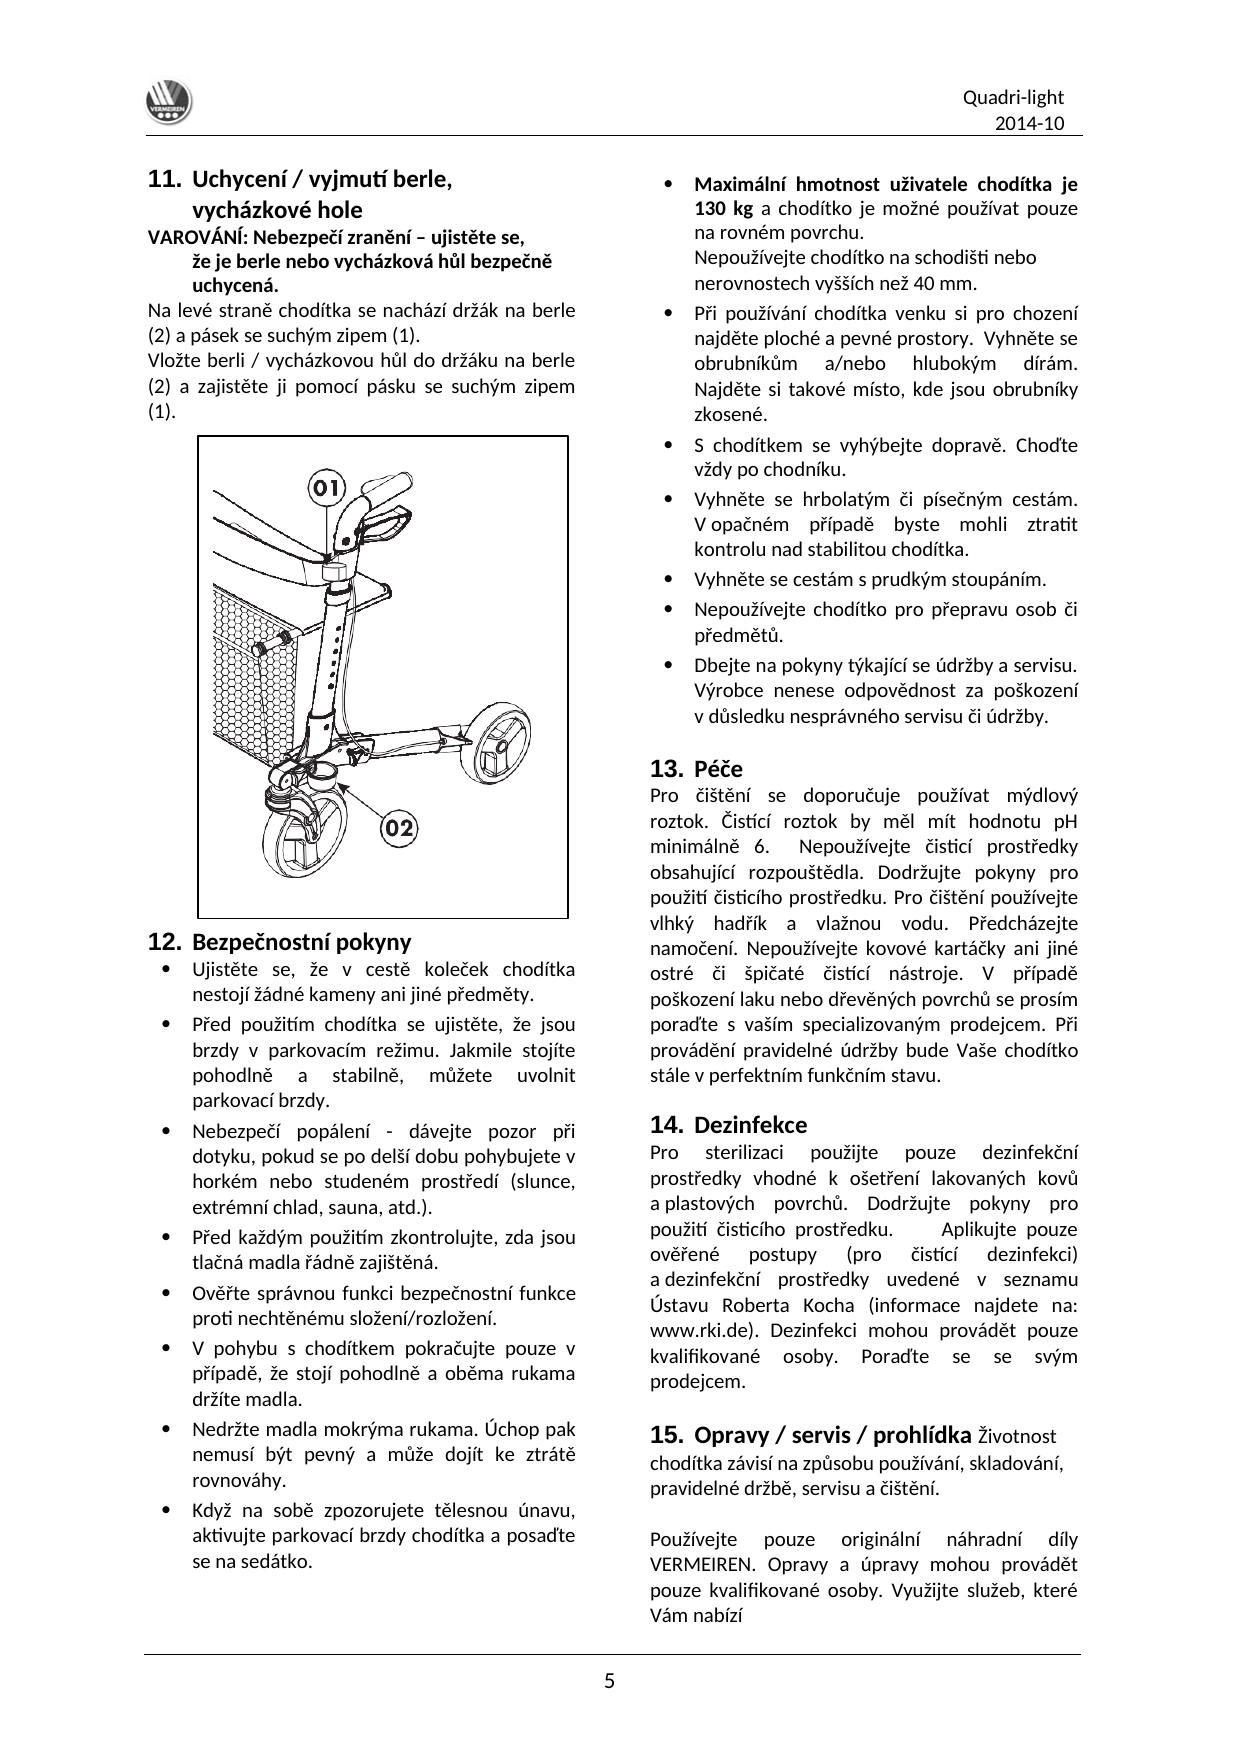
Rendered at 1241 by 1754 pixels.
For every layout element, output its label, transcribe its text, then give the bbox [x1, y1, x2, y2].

list Nebezpečí popálení - dávejte pozor při dotyku, pokud se po delší dobu pohybujete v horkém nebo studeném prostředí (slunce, extrémní chlad, sauna, atd.). [162, 1118, 576, 1219]
list Nepoužívejte chodítko pro přepravu osob či předmětů. [664, 597, 1078, 647]
text Pro sterilizaci použijte pouze dezinfekční prostředky vhodné k ošetření lakovaných kovů a plastových povrchů. Dodržujte pokyny pro použití čisticího prostředku. Aplikujte pouze ověřené postupy (pro čistící dezinfekci) a dezinfekční prostředky uvedené v seznamu Ústavu Roberta Kocha (informace najdete na: www.rki.de). Dezinfekci mohou provádět pouze kvalifikované osoby. Poraďte se se svým prodejcem. [650, 1139, 1079, 1394]
list V pohybu s chodítkem pokračujte pouze v případě, že stojí pohodlně a oběma rukama držíte madla. [162, 1335, 576, 1411]
text Používejte pouze originální náhradní díly VERMEIREN. Opravy a úpravy mohou provádět pouze kvalifikované osoby. Využijte služeb, které Vám nabízí [650, 1526, 1079, 1628]
list S chodítkem se vyhýbejte dopravě. Choďte vždy po chodníku. [664, 433, 1079, 481]
text Quadri-light 2014-10 [956, 84, 1064, 135]
subtitle že je berle nebo vycházková hůl bezpečně uchycená. [192, 249, 576, 297]
subtitle VAROVÁNÍ: Nebezpečí zranění – ujistěte se, [148, 224, 576, 249]
subtitle Péče [650, 754, 1240, 783]
text Vložte berli / vycházkovou hůl do držáku na berle (2) a zajistěte ji pomocí pásku se suchým zipem (1). [148, 348, 576, 424]
subtitle Bezpečnostní pokyny [148, 927, 576, 956]
list Ověřte správnou funkci bezpečnostní funkce proti nechtěnému složení/rozložení. [162, 1280, 576, 1331]
list Dbejte na pokyny týkající se údržby a servisu. Výrobce nenese odpovědnost za poškození v důsledku nesprávného servisu či údržby. [664, 652, 1079, 728]
list Při používání chodítka venku si pro chození najděte ploché a pevné prostory. Vyhněte se obrubníkům a/nebo hlubokým dírám. Najděte si takové místo, kde jsou obrubníky zkosené. [664, 300, 1079, 427]
subtitle Uchycení / vyjmutí berle, vycházkové hole [148, 163, 576, 224]
subtitle Dezinfekce [650, 1111, 1240, 1139]
list Ujistěte se, že v cestě koleček chodítka nestojí žádné kameny ani jiné předměty. [162, 956, 576, 1007]
list Vyhněte se cestám s prudkým stoupáním. [664, 567, 1079, 592]
text Na levé straně chodítka se nachází držák na berle (2) a pásek se suchým zipem (1). [148, 297, 576, 348]
list Před každým použitím zkontrolujte, zda jsou tlačná madla řádně zajištěná. [162, 1224, 576, 1275]
list Před použitím chodítka se ujistěte, že jsou brzdy v parkovacím režimu. Jakmile stojíte pohodlně a stabilně, můžete uvolnit parkovací brzdy. [162, 1011, 576, 1113]
picture [142, 75, 194, 127]
list Opravy / servis / prohlídka Životnost chodítka závisí na způsobu používání, skladování, pravidelné držbě, servisu a čištění. [650, 1419, 1079, 1501]
list Nedržte madla mokrýma rukama. Úchop pak nemusí být pevný a může dojít ke ztrátě rovnováhy. [162, 1416, 576, 1492]
list Když na sobě zpozorujete tělesnou únavu, aktivujte parkovací brzdy chodítka a posaďte se na sedátko. [162, 1497, 576, 1573]
list Vyhněte se hrbolatým či písečným cestám. V opačném případě byste mohli ztratit kontrolu nad stabilitou chodítka. [664, 486, 1079, 562]
picture [213, 468, 531, 878]
list Maximální hmotnost uživatele chodítka je 130 kg a chodítko je možné používat pouze na rovném povrchu. [664, 172, 1078, 244]
text Nepoužívejte chodítko na schodišti nebo nerovnostech vyšších než 40 mm. [694, 244, 1079, 295]
text Pro čištění se doporučuje používat mýdlový roztok. Čistící roztok by měl mít hodnotu pH minimálně 6. Nepoužívejte čisticí prostředky obsahující rozpouštědla. Dodržujte pokyny pro použití čisticího prostředku. Pro čištění používejte vlhký hadřík a vlažnou vodu. Předcházejte namočení. Nepoužívejte kovové kartáčky ani jiné ostré či špičaté čistící nástroje. V případě poškození laku nebo dřevěných povrchů se prosím poraďte s vaším specializovaným prodejcem. Při provádění pravidelné údržby bude Vaše chodítko stále v perfektním funkčním stavu. [650, 783, 1079, 1088]
